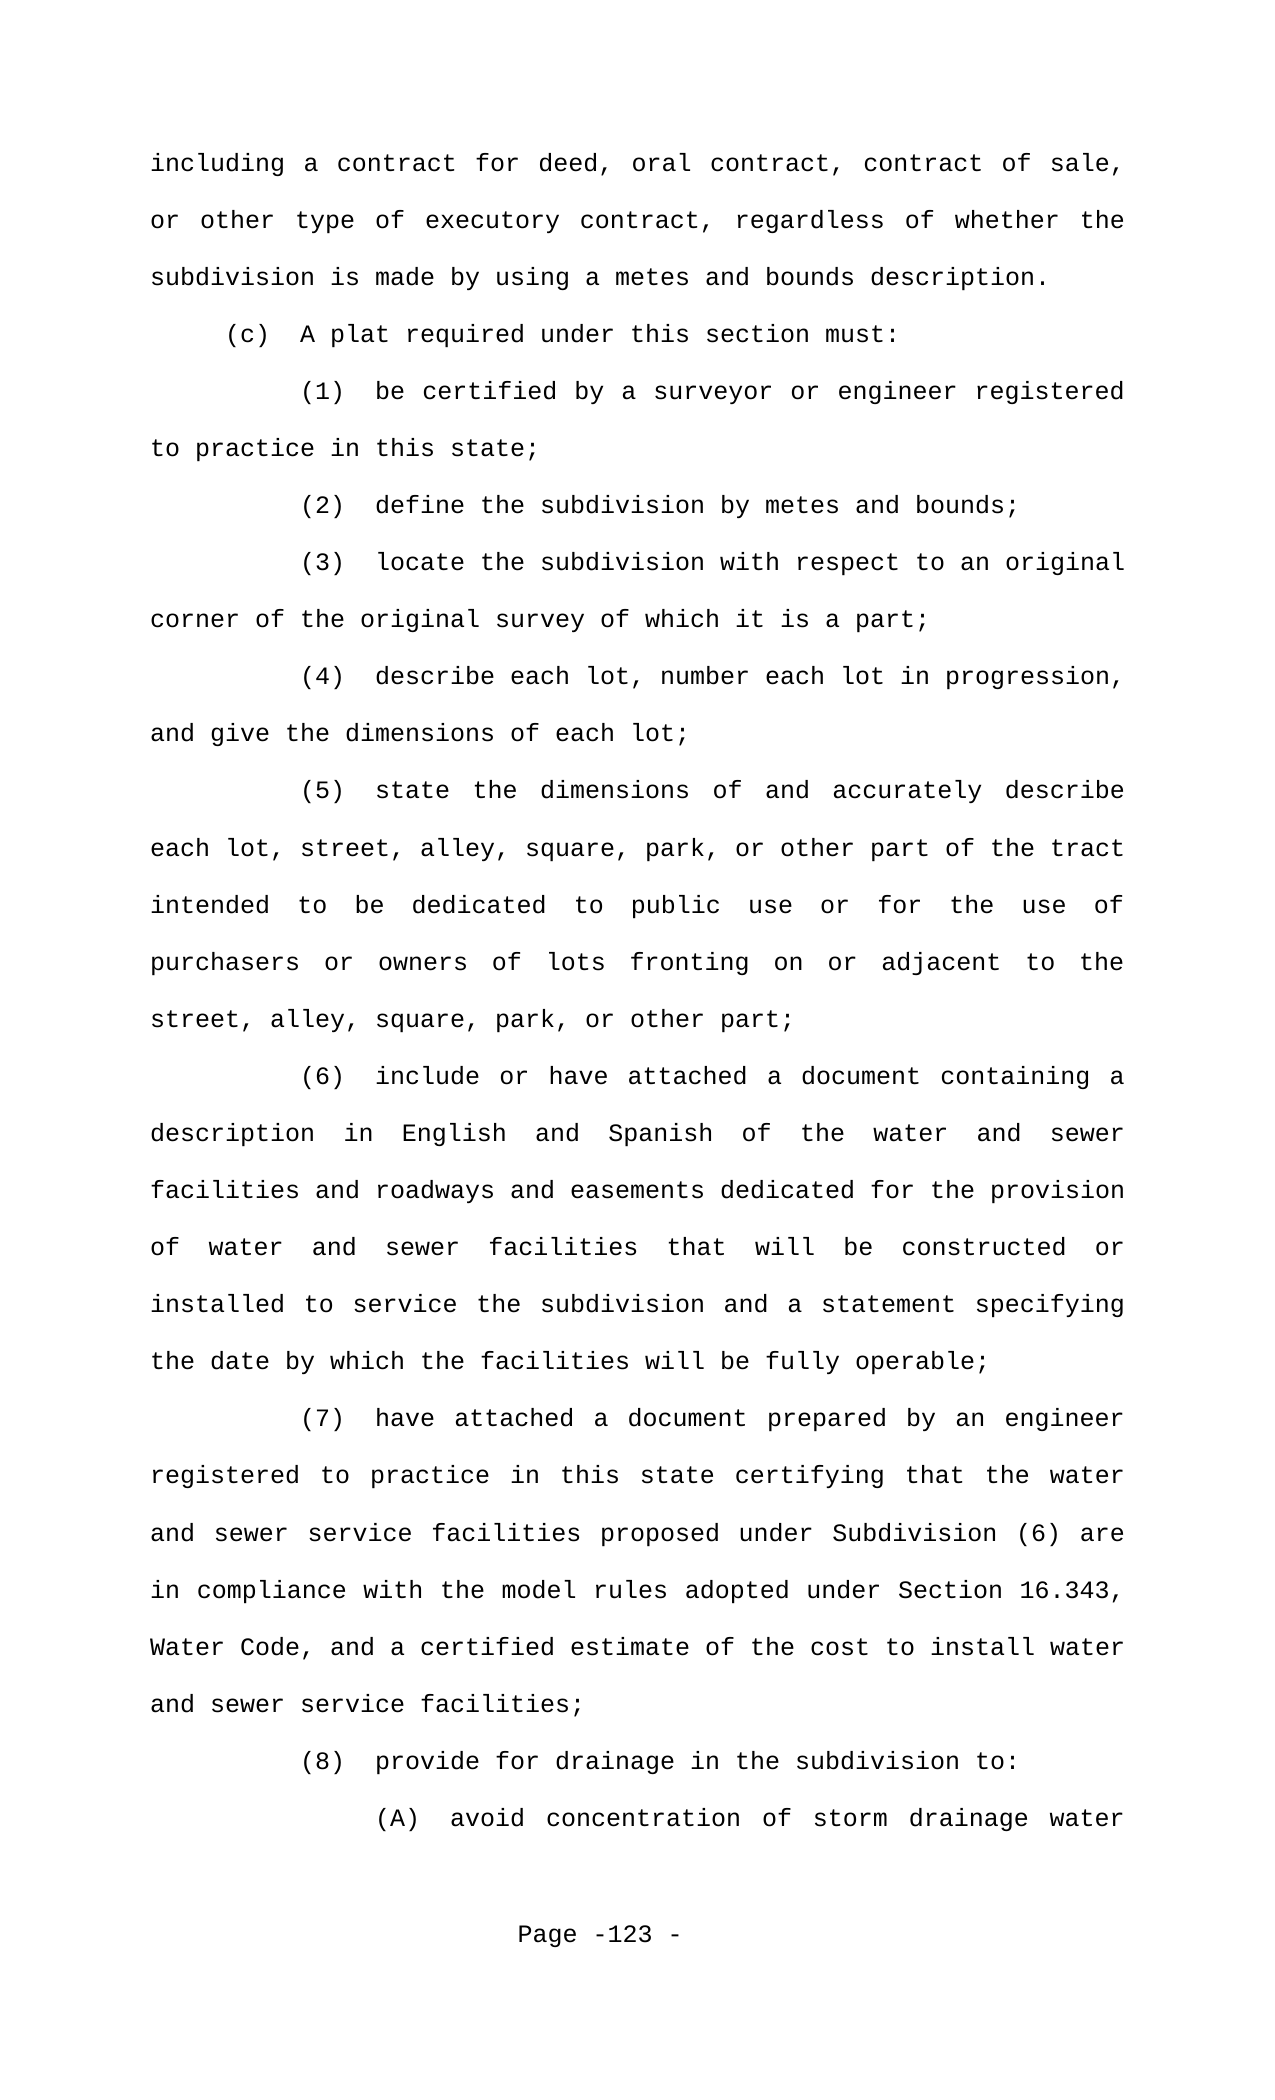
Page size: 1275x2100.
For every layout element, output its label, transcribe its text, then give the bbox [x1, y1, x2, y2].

text (8) provide for drainage in the subdivision to: [150, 1748, 1125, 1777]
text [150, 1805, 1125, 1834]
text (6) include or have attached a document containing a description in English and Spanish of the water and sewer facilities and roadways and easements dedicated for the provision of water and sewer facilities that will be constructed or installed to service the subdivision and a statement specifying the date by which the facilities will be fully operable; [150, 1063, 1125, 1377]
text (2) define the subdivision by metes and bounds; [150, 492, 1125, 521]
text (c) A plat required under this section must: [150, 321, 1125, 350]
text (1) be certified by a surveyor or engineer registered to practice in this state; [150, 378, 1125, 464]
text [150, 150, 1125, 293]
text (4) describe each lot, number each lot in progression, and give the dimensions of each lot; [150, 664, 1125, 749]
text (7) have attached a document prepared by an engineer registered to practice in this state certifying that the water and sewer service facilities proposed under Subdivision (6) are in compliance with the model rules adopted under Section 16.343, Water Code, and a certified estimate of the cost to install water and sewer service facilities; [150, 1406, 1125, 1720]
text (3) locate the subdivision with respect to an original corner of the original survey of which it is a part; [150, 549, 1125, 635]
text (5) state the dimensions of and accurately describe each lot, street, alley, square, park, or other part of the tract intended to be dedicated to public use or for the use of purchasers or owners of lots fronting on or adjacent to the street, alley, square, park, or other part; [150, 778, 1125, 1035]
